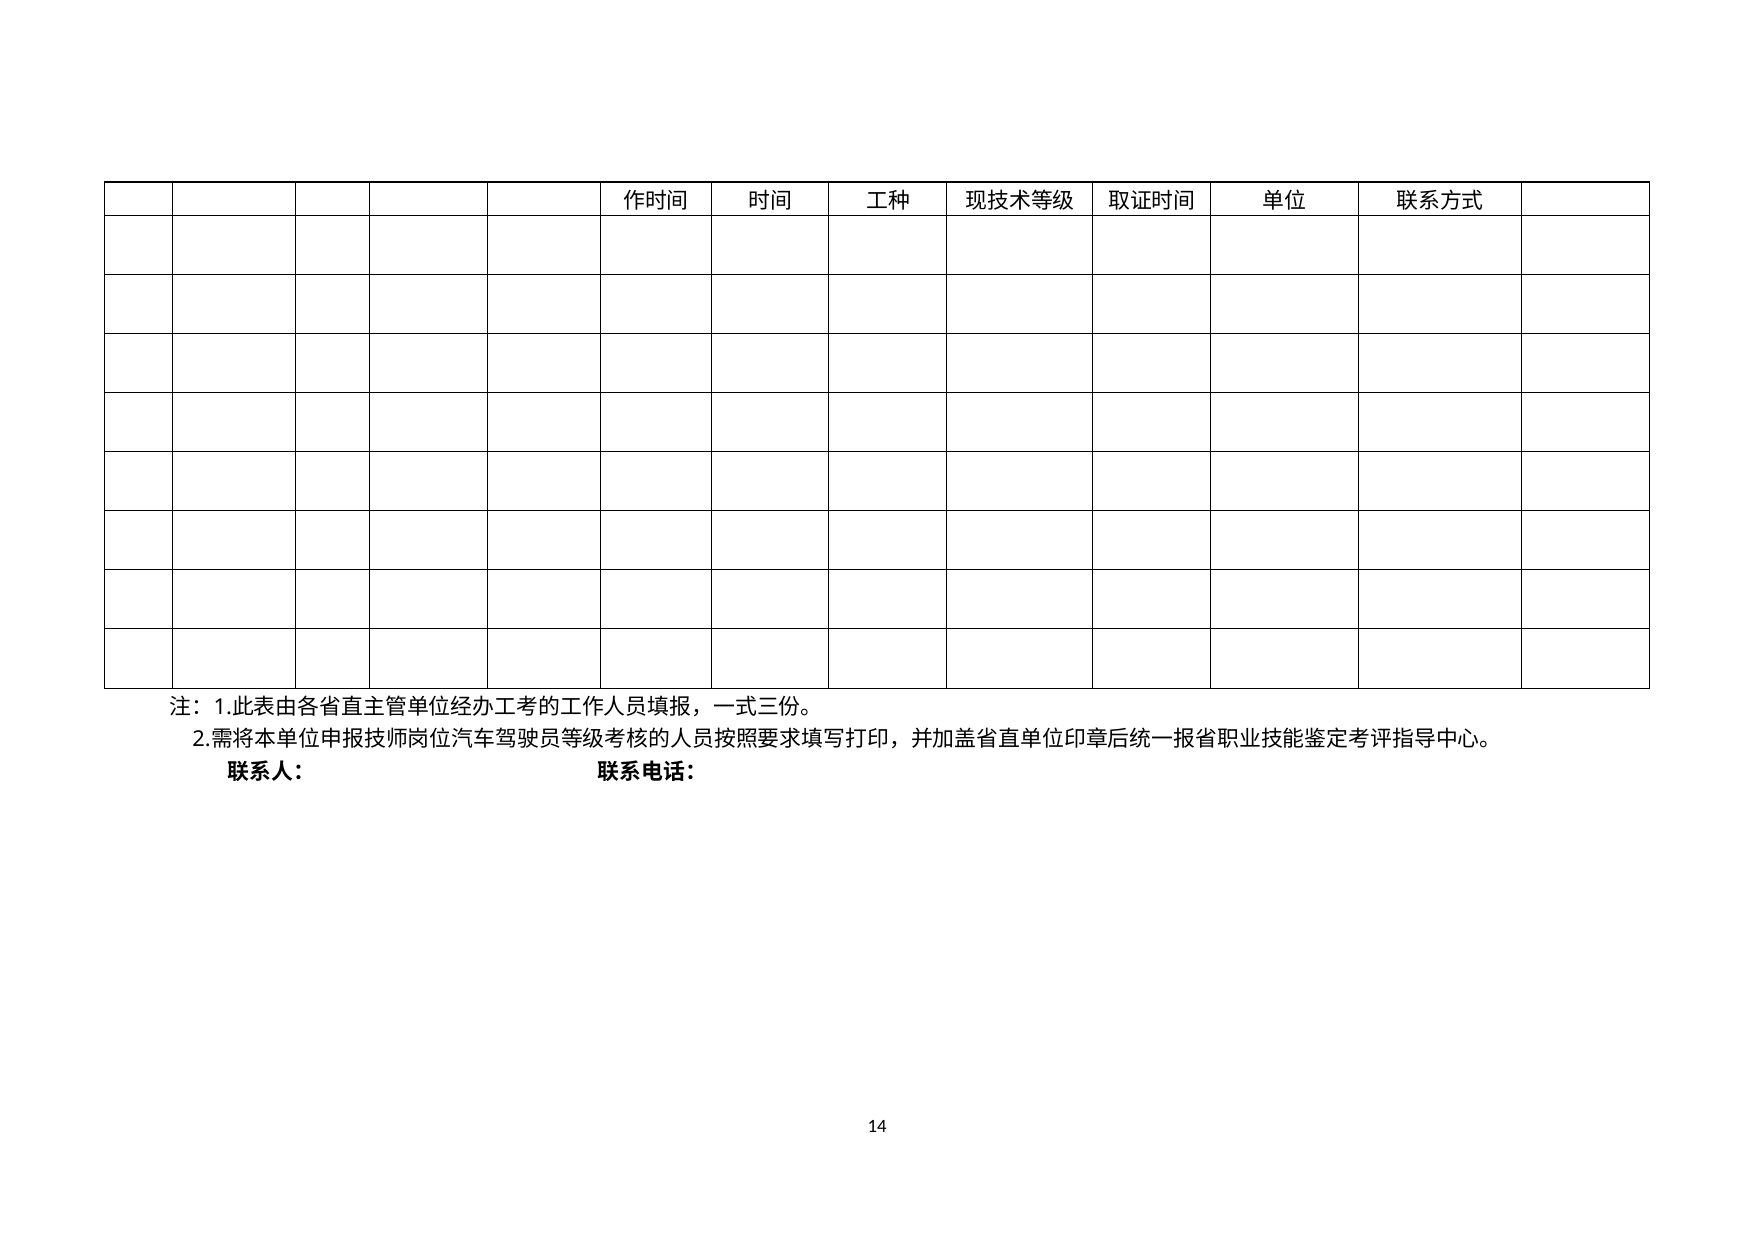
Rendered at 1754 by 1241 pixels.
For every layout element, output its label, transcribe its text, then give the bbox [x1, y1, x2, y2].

table_cell [947, 393, 1092, 451]
table_cell [601, 275, 711, 333]
table_cell [947, 275, 1092, 333]
table_cell [1093, 511, 1210, 569]
table_cell [829, 629, 946, 687]
text 2.需将本单位申报技师岗位汽车驾驶员等级考核的人员按照要求填写打印，并加盖省直单位印章后统一报省职业技能鉴定考评指导中心。 [148, 721, 1606, 753]
table_cell [829, 275, 946, 333]
table_cell [173, 452, 295, 510]
table_cell [1093, 275, 1210, 333]
table_cell [370, 570, 487, 628]
table_cell [1211, 511, 1358, 569]
table_cell [173, 216, 295, 274]
table_cell 工种 [829, 183, 946, 215]
text 联系人： 联系电话： [148, 753, 1606, 786]
table_cell [1359, 334, 1521, 392]
table_cell [712, 511, 828, 569]
table_cell [1093, 393, 1210, 451]
table_cell [1093, 452, 1210, 510]
table_cell [173, 629, 295, 687]
table_cell [1211, 393, 1358, 451]
table_cell [1093, 216, 1210, 274]
table_cell [947, 452, 1092, 510]
table_cell [296, 275, 369, 333]
table_header 参 加工作时间 [601, 183, 711, 215]
table_cell [296, 334, 369, 392]
table_cell [1522, 334, 1649, 392]
table_cell [712, 393, 828, 451]
table_cell [488, 334, 600, 392]
table_cell [1522, 629, 1649, 687]
table_cell [1359, 275, 1521, 333]
table_cell [173, 393, 295, 451]
table_cell [488, 216, 600, 274]
table_header 性别 [296, 183, 369, 215]
table_cell [947, 570, 1092, 628]
table_cell [1211, 216, 1358, 274]
table_cell [829, 393, 946, 451]
table_cell [1522, 393, 1649, 451]
table_cell [1211, 452, 1358, 510]
table_cell [712, 275, 828, 333]
table_cell [601, 570, 711, 628]
table_cell [829, 452, 946, 510]
table_header 申 报 人 联系方式 [1359, 183, 1521, 215]
table_cell [370, 629, 487, 687]
table_cell [947, 629, 1092, 687]
table_cell [488, 629, 600, 687]
table_header 任本工种时间 [712, 183, 828, 215]
table_cell [947, 334, 1092, 392]
table_cell [370, 393, 487, 451]
table_cell [829, 511, 946, 569]
table_cell [712, 216, 828, 274]
table_cell 取证时间 [1093, 183, 1210, 215]
table_cell [829, 570, 946, 628]
table_header 学历 [488, 183, 600, 215]
table_cell [296, 393, 369, 451]
table_cell [296, 629, 369, 687]
table_cell [488, 393, 600, 451]
table_cell [712, 452, 828, 510]
table_cell [829, 216, 946, 274]
table_cell [370, 275, 487, 333]
text 注：1.此表由各省直主管单位经办工考的工作人员填报，一式三份。 [148, 689, 1606, 721]
table_cell [173, 334, 295, 392]
table_header 出生年月 [370, 183, 487, 215]
table_cell [1093, 334, 1210, 392]
table_header 姓 名 [173, 183, 295, 215]
table_cell [173, 511, 295, 569]
table_cell [601, 629, 711, 687]
table_cell [947, 216, 1092, 274]
table_cell [105, 629, 172, 687]
table_cell [1093, 570, 1210, 628]
table_cell [296, 570, 369, 628]
table_cell [370, 334, 487, 392]
table_cell [105, 511, 172, 569]
table_cell [105, 570, 172, 628]
table_cell [601, 511, 711, 569]
table_cell [105, 334, 172, 392]
table_cell [105, 216, 172, 274]
table_cell 现技术等级 [947, 183, 1092, 215]
table_cell [1359, 393, 1521, 451]
table_cell [370, 216, 487, 274]
table_cell [1211, 275, 1358, 333]
table_cell [296, 216, 369, 274]
table_cell [296, 452, 369, 510]
table_cell [1211, 570, 1358, 628]
table_cell [601, 334, 711, 392]
table_cell [1522, 452, 1649, 510]
table_cell [712, 570, 828, 628]
table_cell [1359, 216, 1521, 274]
table_cell [488, 570, 600, 628]
table_cell [105, 452, 172, 510]
table_cell [601, 393, 711, 451]
table_cell [947, 511, 1092, 569]
table_cell [296, 511, 369, 569]
table_cell [105, 275, 172, 333]
table_header 身份证 [1522, 183, 1649, 215]
table_header 所在 单位 [1211, 183, 1358, 215]
table_cell [1522, 511, 1649, 569]
table_cell [488, 511, 600, 569]
table_cell [1359, 452, 1521, 510]
table_cell [1522, 275, 1649, 333]
table_cell [105, 393, 172, 451]
table_cell [601, 216, 711, 274]
table_cell [712, 629, 828, 687]
table_cell [829, 334, 946, 392]
table_cell [601, 452, 711, 510]
table_cell [488, 275, 600, 333]
table_cell [1359, 511, 1521, 569]
table_cell [488, 452, 600, 510]
table_cell [173, 275, 295, 333]
table_cell [1211, 629, 1358, 687]
table_cell [370, 511, 487, 569]
table_cell [1522, 570, 1649, 628]
table_cell [1211, 334, 1358, 392]
table_header 序号 [105, 183, 172, 215]
table_cell [173, 570, 295, 628]
table_cell [1522, 216, 1649, 274]
table_cell [1093, 629, 1210, 687]
table_cell [1359, 629, 1521, 687]
table_cell [712, 334, 828, 392]
table_cell [370, 452, 487, 510]
table_cell [1359, 570, 1521, 628]
